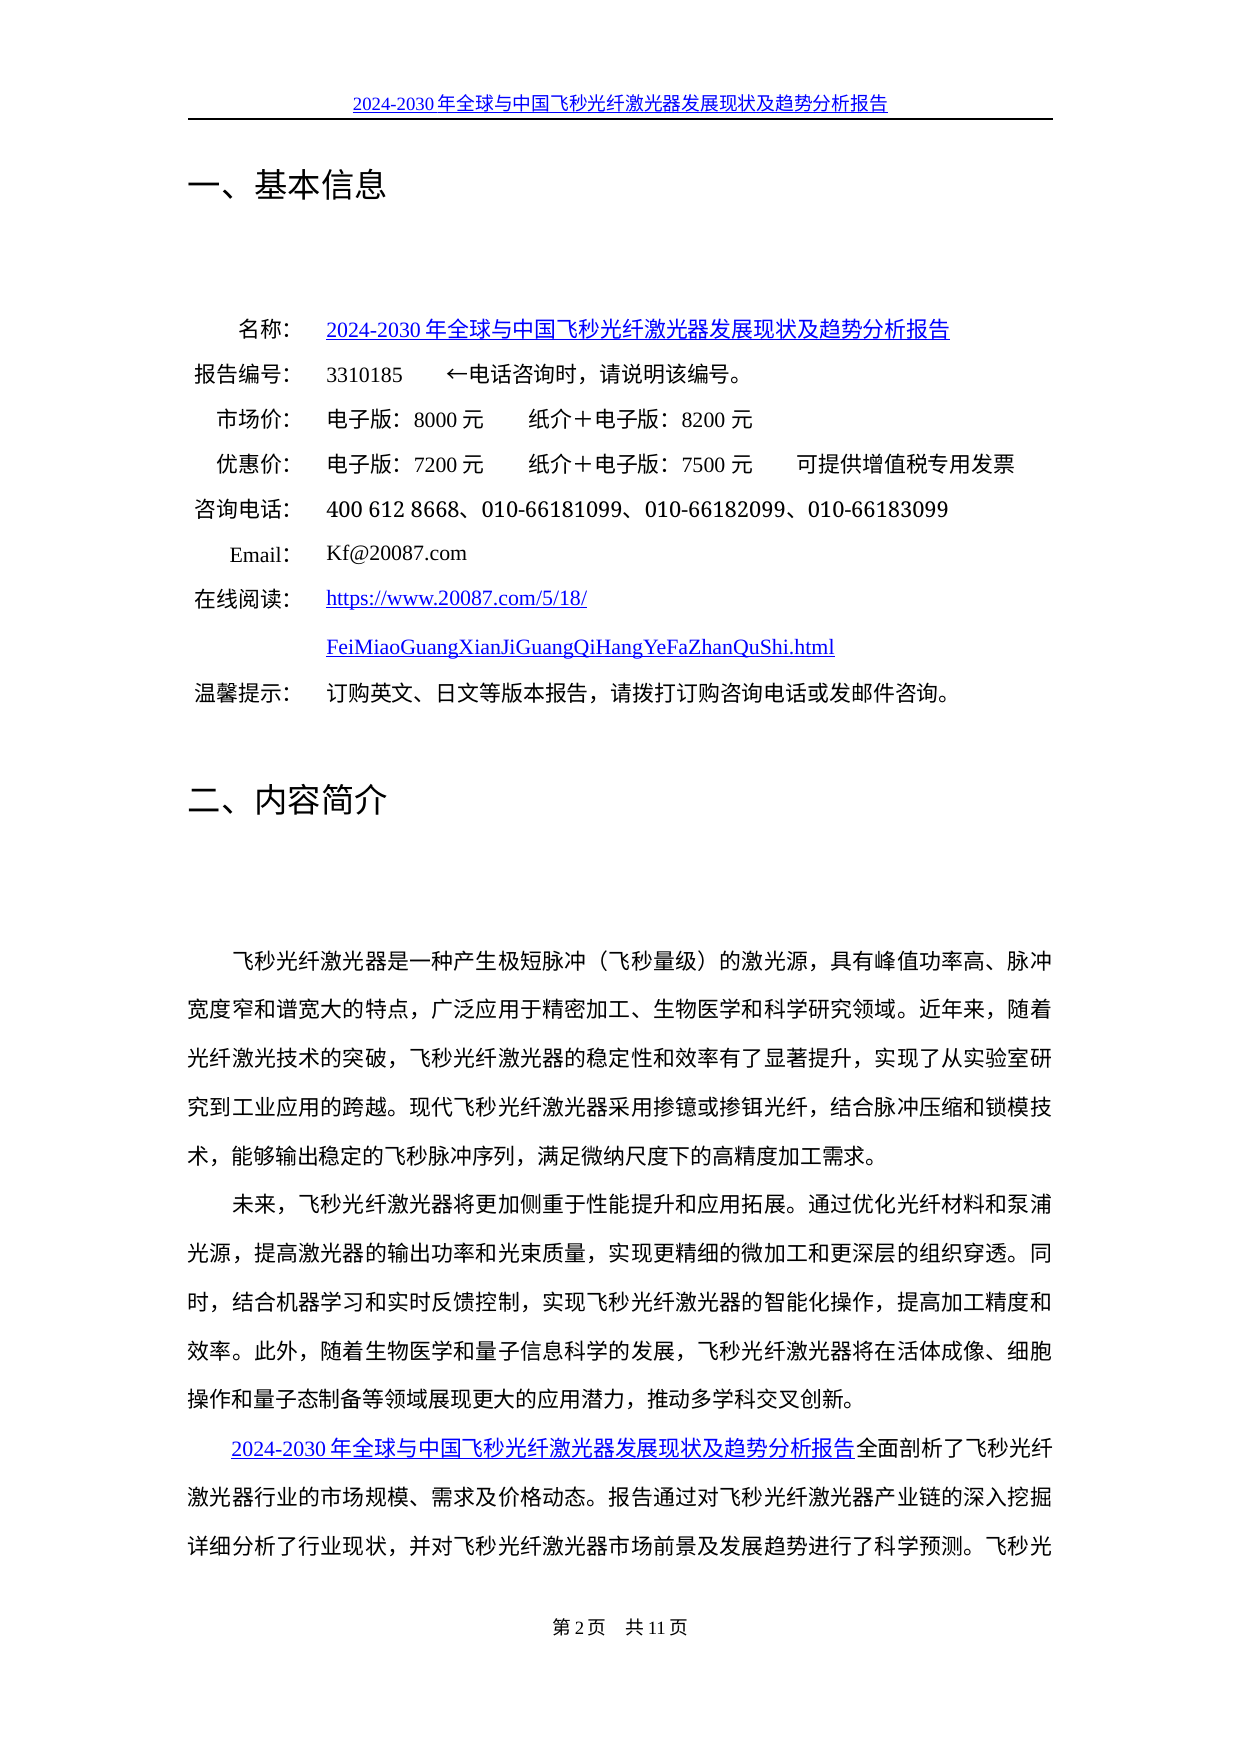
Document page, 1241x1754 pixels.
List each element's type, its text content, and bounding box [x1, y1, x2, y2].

table_cell 咨询电话： [167, 492, 315, 537]
table_cell 在线阅读： [167, 582, 315, 675]
table_cell 3310185 ←电话咨询时，请说明该编号。 [315, 357, 1073, 402]
table_header 2024-2030年全球与中国飞秒光纤激光器发展现状及趋势分析报告 [315, 312, 1073, 357]
table_cell 电子版：7200 元 纸介＋电子版：7500 元 可提供增值税专用发票 [315, 447, 1073, 492]
table_cell 电子版：8000 元 纸介＋电子版：8200 元 [315, 402, 1073, 447]
table_cell 市场价： [167, 402, 315, 447]
title 一、基本信息 [187, 150, 1053, 215]
table_header 名称： [167, 312, 315, 357]
table_cell 报告编号： [167, 357, 315, 402]
table_cell 温馨提示： [167, 675, 315, 720]
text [187, 943, 1053, 1561]
table_cell 订购英文、日文等版本报告，请拨打订购咨询电话或发邮件咨询。 [315, 675, 1073, 720]
table_cell 400 612 8668、010-66181099、010-66182099、010-66183099 [315, 492, 1073, 537]
table_cell 优惠价： [167, 447, 315, 492]
title 二、内容简介 [187, 766, 1053, 831]
table_cell [315, 582, 1073, 675]
table_cell Email： [167, 537, 315, 582]
table_cell Kf@20087.com [315, 537, 1073, 582]
